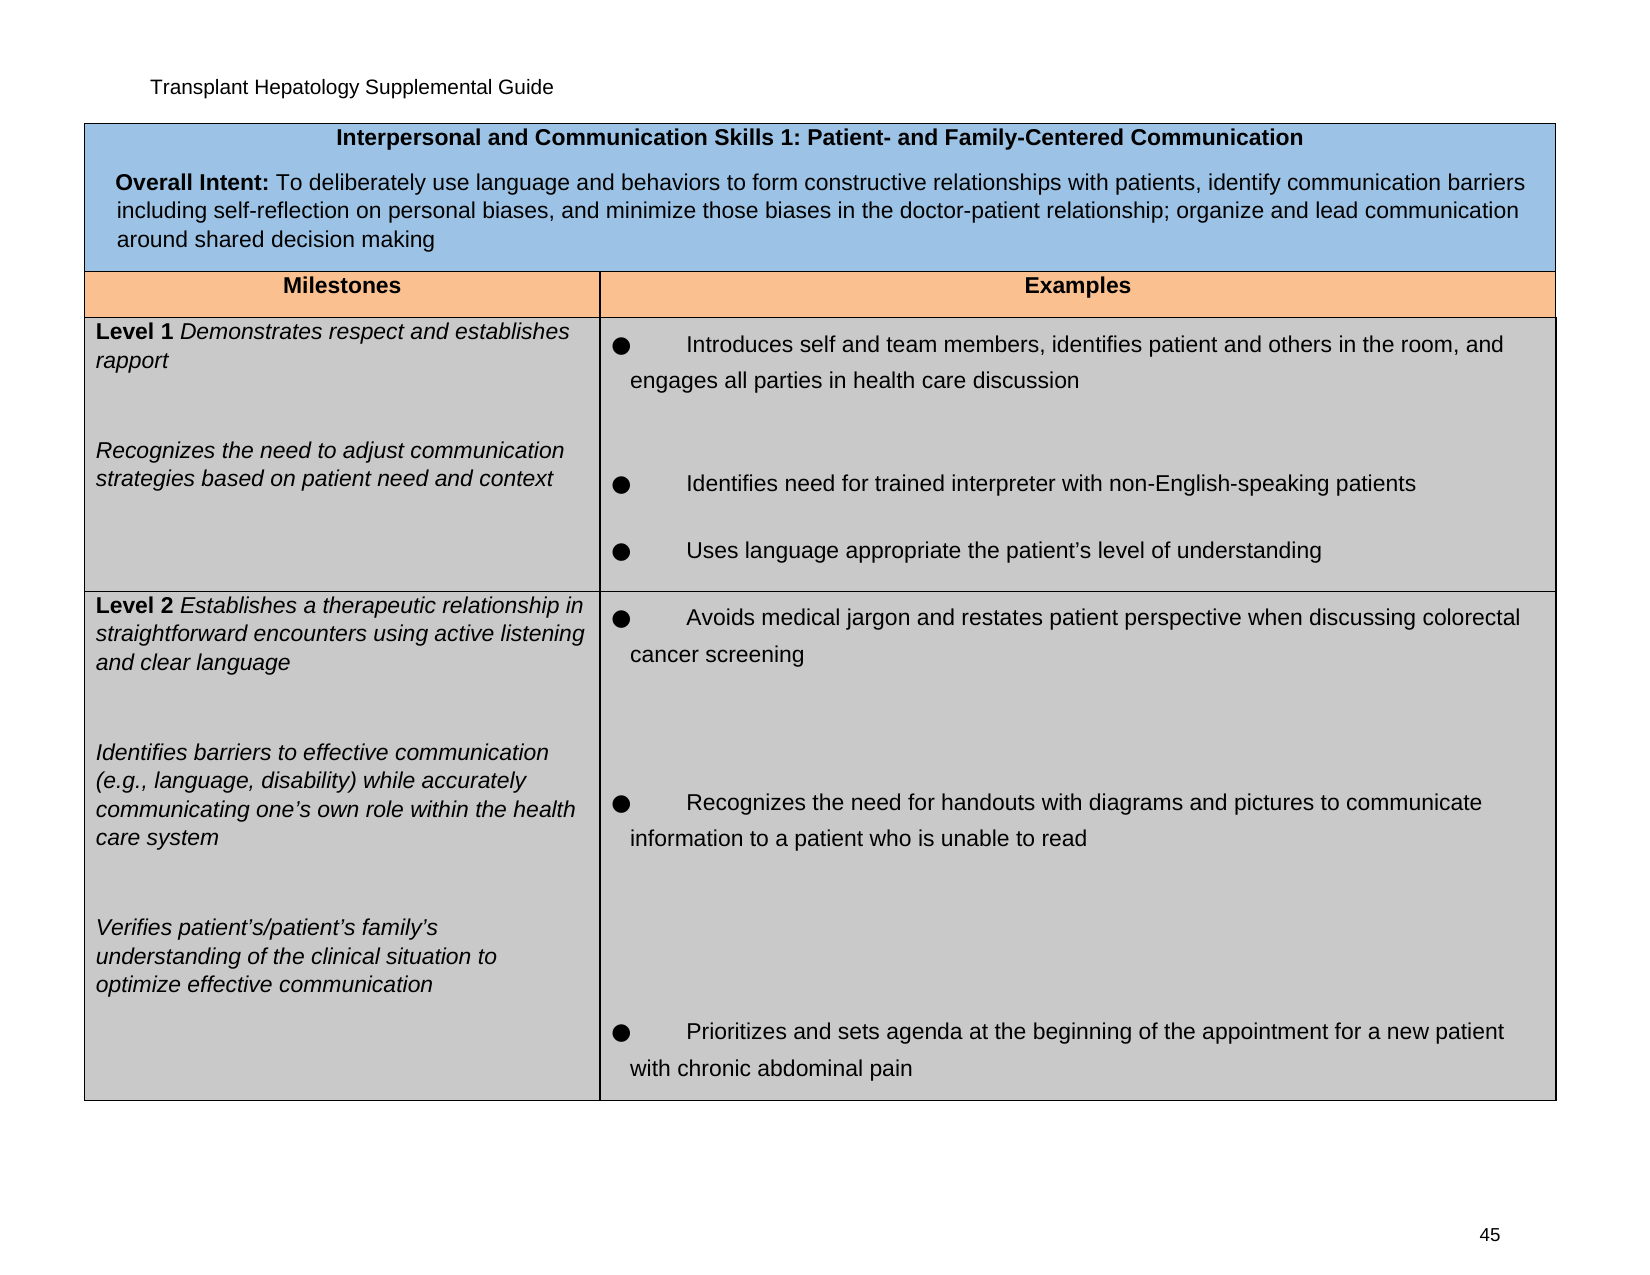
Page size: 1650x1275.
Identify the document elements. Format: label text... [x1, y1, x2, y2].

table_cell Examples [601, 272, 1555, 317]
table_cell Level 2 Establishes a therapeutic relationship in straightforward encounters using active listening and clear language Identifies barriers to effective communication (e.g., language, disability) while accurately communicating one’s own role within the health care system Verifies patient’s/patient’s family’s understanding of the clinical situation to optimize effective communication [85, 592, 599, 1100]
table_cell Level 1 Demonstrates respect and establishes rapport Recognizes the need to adjust communication strategies based on patient need and context [85, 318, 599, 591]
table_cell Avoids medical jargon and restates patient perspective when discussing colorectal cancer screening Recognizes the need for handouts with diagrams and pictures to communicate information to a patient who is unable to read Prioritizes and sets agenda at the beginning of the appointment for a new patient with chronic abdominal pain [601, 592, 1555, 1100]
table_header Interpersonal and Communication Skills 1: Patient- and Family-Centered Communication Overall Intent: To deliberately use language and behaviors to form constructive relationships with patients, identify communication barriers including self-reflection on personal biases, and minimize those biases in the doctor-patient relationship; organize and lead communication around shared decision making [85, 124, 1555, 271]
table_cell Introduces self and team members, identifies patient and others in the room, and engages all parties in health care discussion Identifies need for trained interpreter with non-English-speaking patients Uses language appropriate the patient’s level of understanding [601, 318, 1555, 591]
table_cell Milestones [85, 272, 599, 317]
